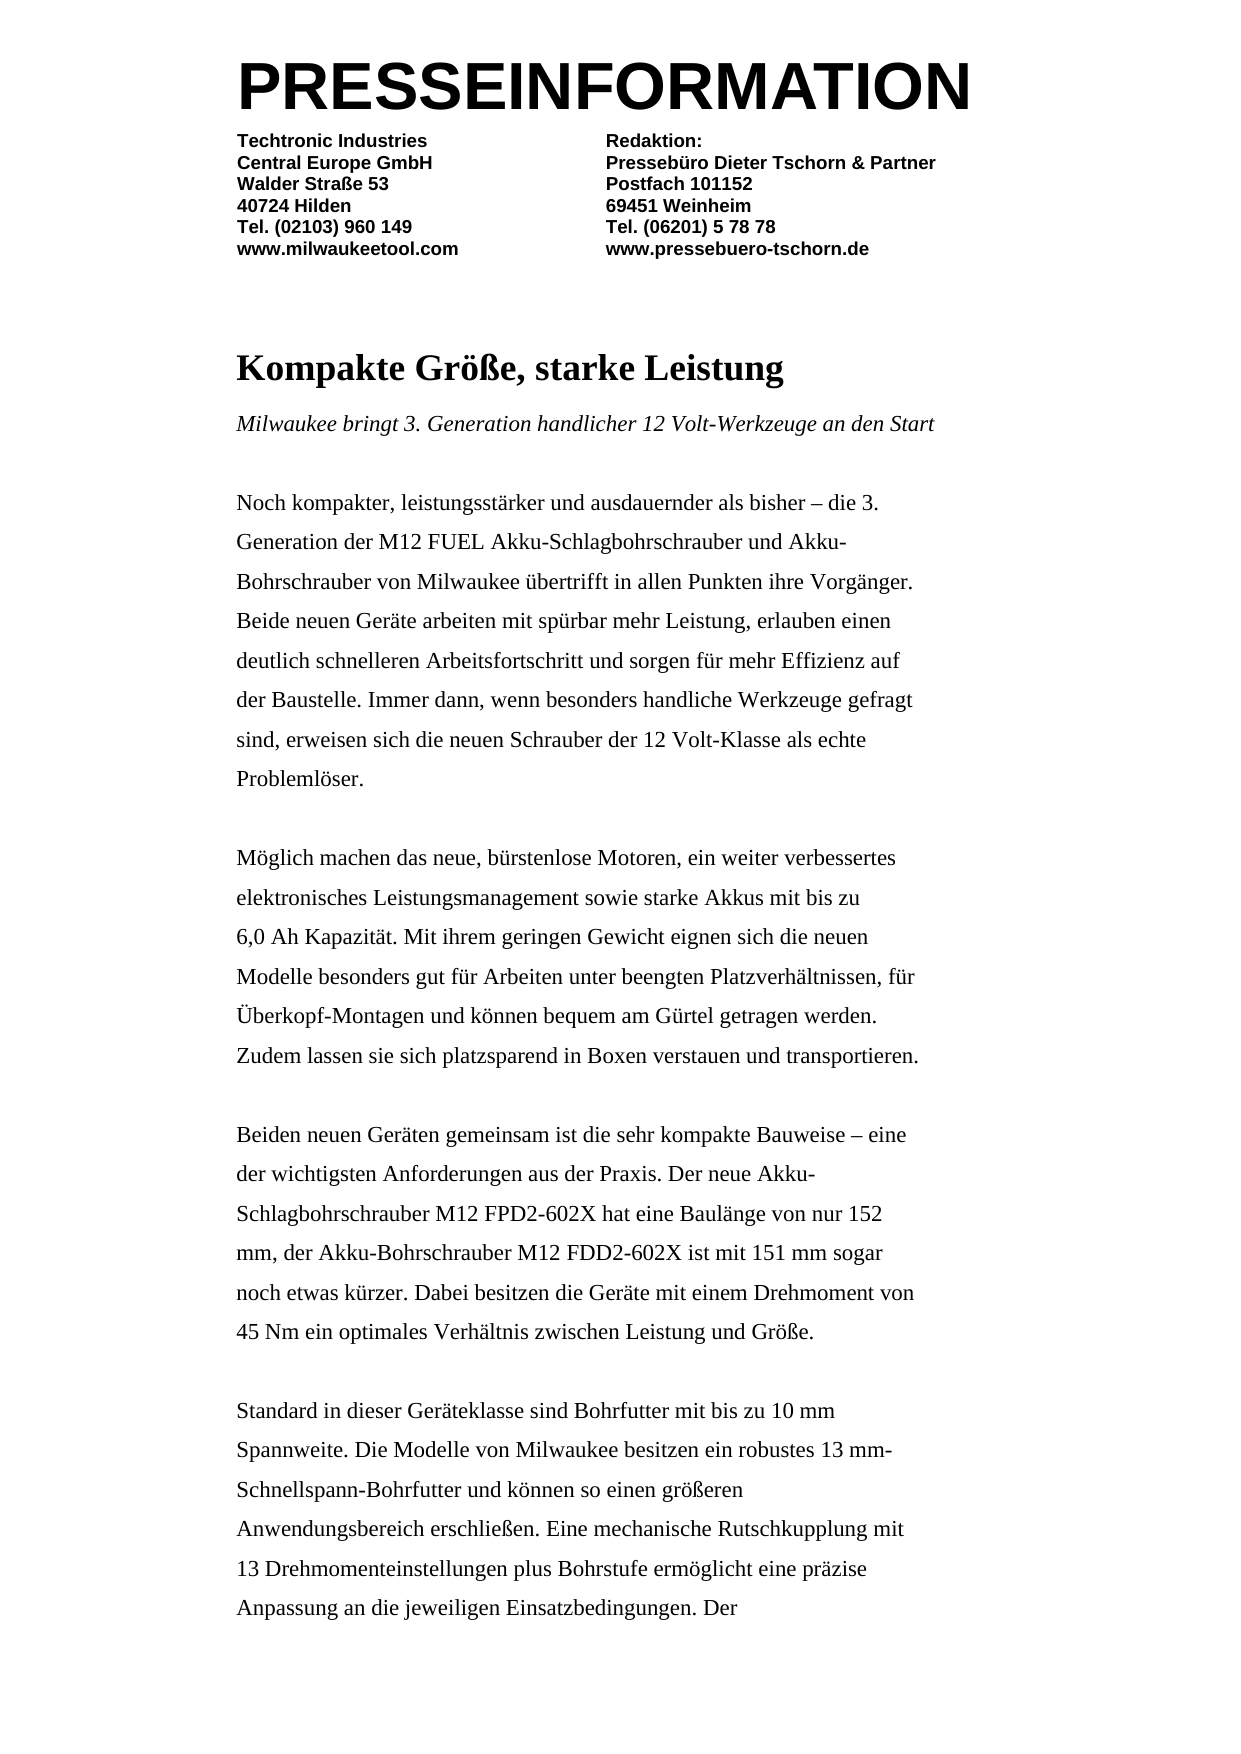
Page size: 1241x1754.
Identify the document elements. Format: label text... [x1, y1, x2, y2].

text Kompakte Größe, starke Leistung [236, 345, 974, 388]
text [236, 1397, 927, 1621]
text Beiden neuen Geräten gemeinsam ist die sehr kompakte Bauweise – eine der wichtigsten Anforderungen aus der Praxis. Der neue Akku-Schlagbohrschrauber M12 FPD2-602X hat eine Baulänge von nur 152 mm, der Akku-Bohrschrauber M12 FDD2-602X ist mit 151 mm sogar noch etwas kürzer. Dabei besitzen die Geräte mit einem Drehmoment von 45 Nm ein optimales Verhältnis zwischen Leistung und Größe. [236, 1121, 927, 1344]
text Noch kompakter, leistungsstärker und ausdauernder als bisher – die 3. Generation der M12 FUEL Akku-Schlagbohrschrauber und Akku-Bohrschrauber von Milwaukee übertrifft in allen Punkten ihre Vorgänger. Beide neuen Geräte arbeiten mit spürbar mehr Leistung, erlauben einen deutlich schnelleren Arbeitsfortschritt und sorgen für mehr Effizienz auf der Baustelle. Immer dann, wenn besonders handliche Werkzeuge gefragt sind, erweisen sich die neuen Schrauber der 12 Volt-Klasse als echte Problemlöser. [236, 489, 927, 792]
text Möglich machen das neue, bürstenlose Motoren, ein weiter verbessertes elektronisches Leistungsmanagement sowie starke Akkus mit bis zu 6,0 Ah Kapazität. Mit ihrem geringen Gewicht eignen sich die neuen Modelle besonders gut für Arbeiten unter beengten Platzverhältnissen, für Überkopf-Montagen und können bequem am Gürtel getragen werden. Zudem lassen sie sich platzsparend in Boxen verstauen und transportieren. [236, 844, 927, 1068]
text Milwaukee bringt 3. Generation handlicher 12 Volt-Werkzeuge an den Start [236, 410, 974, 436]
